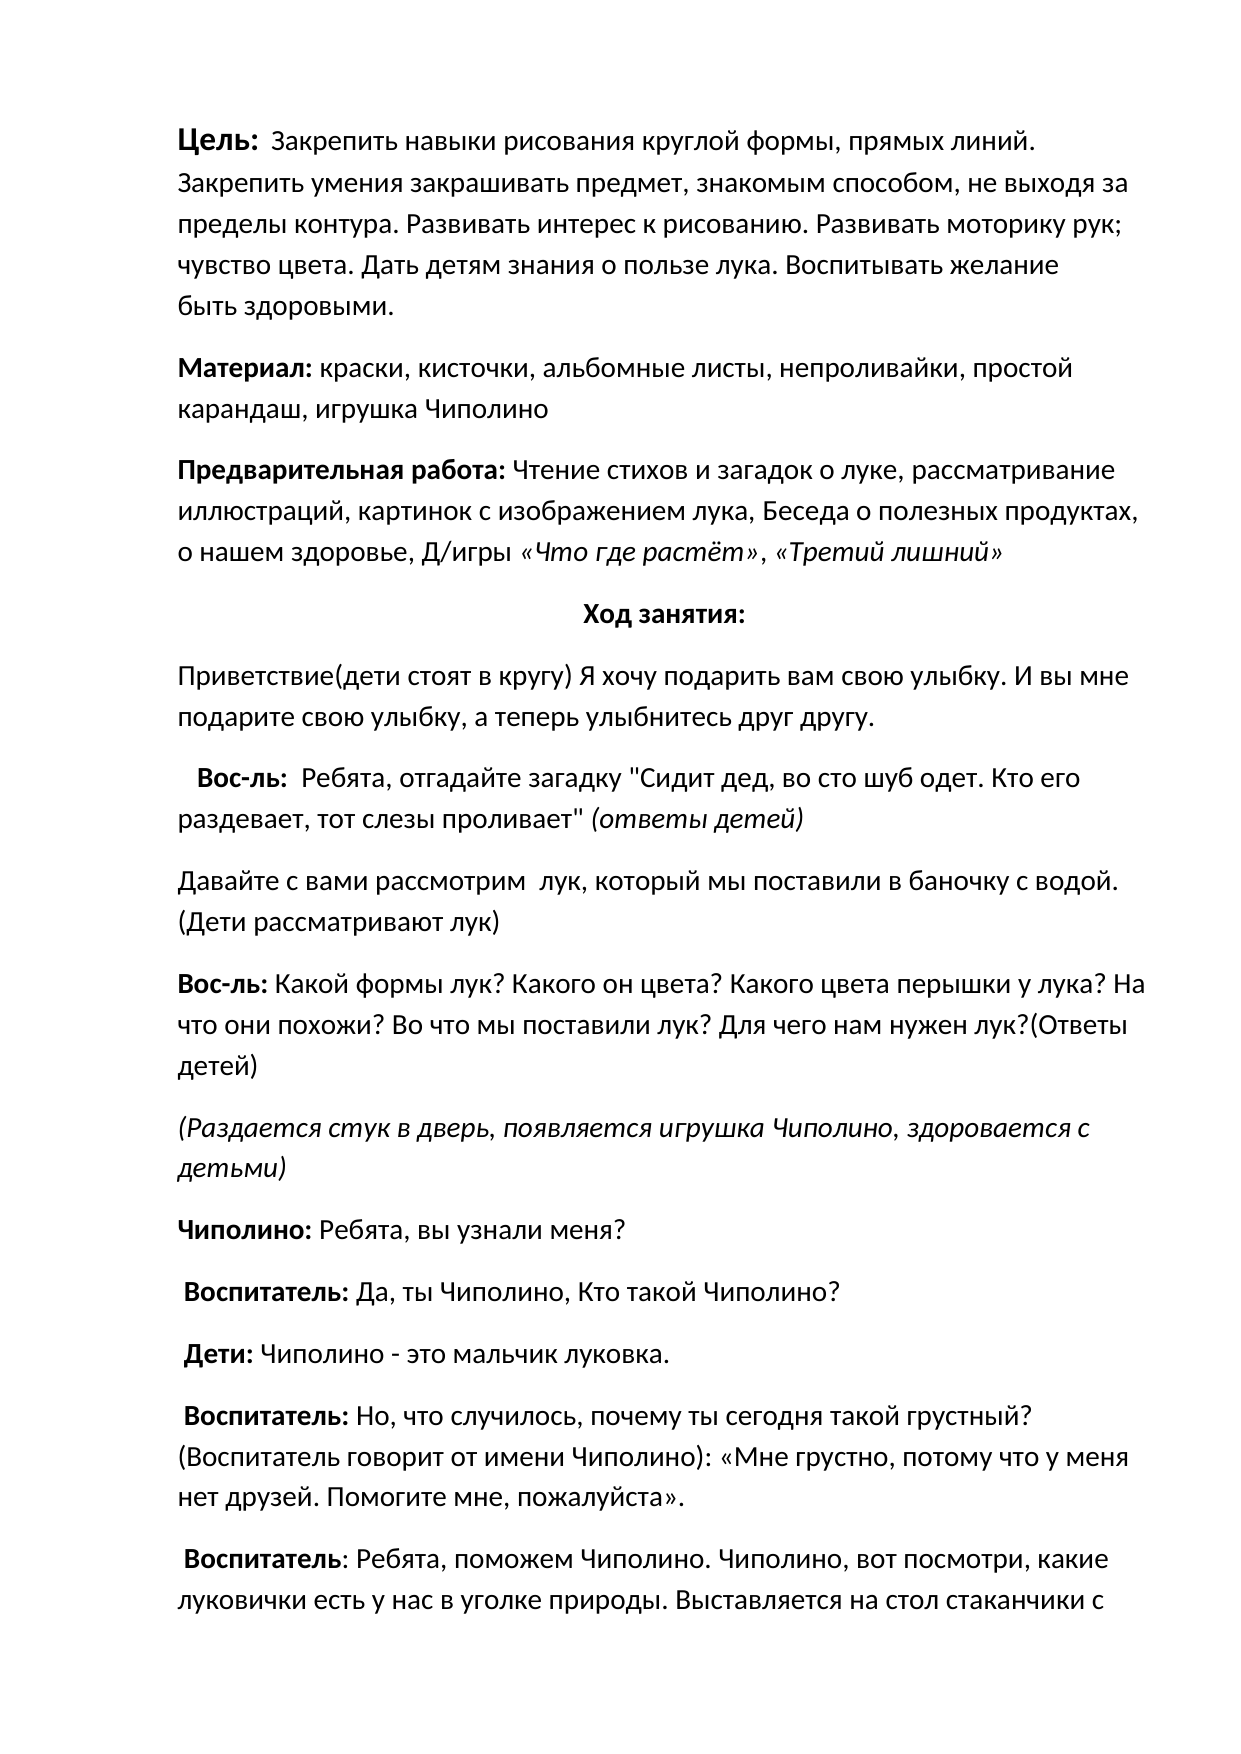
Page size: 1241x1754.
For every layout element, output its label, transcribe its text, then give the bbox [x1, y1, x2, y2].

text Дети: Чиполино - это мальчик луковка. [177, 1335, 1152, 1371]
text Приветствие(дети стоят в кругу) Я хочу подарить вам свою улыбку. И вы мне подарите свою улыбку, а теперь улыбнитесь друг другу. [177, 657, 1152, 733]
text Воспитатель: Да, ты Чиполино, Кто такой Чиполино? [177, 1273, 1152, 1309]
text Воспитатель: Но, что случилось, почему ты сегодня такой грустный? (Воспитатель говорит от имени Чиполино): «Мне грустно, потому что у меня нет друзей. Помогите мне, пожалуйста». [177, 1397, 1152, 1514]
text Чиполино: Ребята, вы узнали меня? [177, 1211, 1152, 1247]
text (Раздается стук в дверь, появляется игрушка Чиполино, здоровается с детьми) [177, 1109, 1152, 1185]
text Материал: краски, кисточки, альбомные листы, непроливайки, простой карандаш, игрушка Чиполино [177, 349, 1152, 425]
text Вос-ль: Какой формы лук? Какого он цвета? Какого цвета перышки у лука? На что они похожи? Во что мы поставили лук? Для чего нам нужен лук?(Ответы детей) [177, 965, 1152, 1082]
text Вос-ль: Ребята, отгадайте загадку "Сидит дед, во сто шуб одет. Кто его раздевает, тот слезы проливает" (ответы детей) [177, 759, 1152, 836]
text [177, 1540, 1152, 1617]
text Цель: Закрепить навыки рисования круглой формы, прямых линий. Закрепить умения закрашивать предмет, знакомым способом, не выходя за пределы контура. Развивать интерес к рисованию. Развивать моторику рук; чувство цвета. Дать детям знания о пользе лука. Воспитывать желание быть здоровыми. [177, 118, 1152, 323]
text Ход занятия: [177, 595, 1152, 631]
text Предварительная работа: Чтение стихов и загадок о луке, рассматривание иллюстраций, картинок с изображением лука, Беседа о полезных продуктах, о нашем здоровье, Д/игры «Что где растёт», «Третий лишний» [177, 451, 1152, 569]
text Давайте с вами рассмотрим лук, который мы поставили в баночку с водой. (Дети рассматривают лук) [177, 862, 1152, 939]
